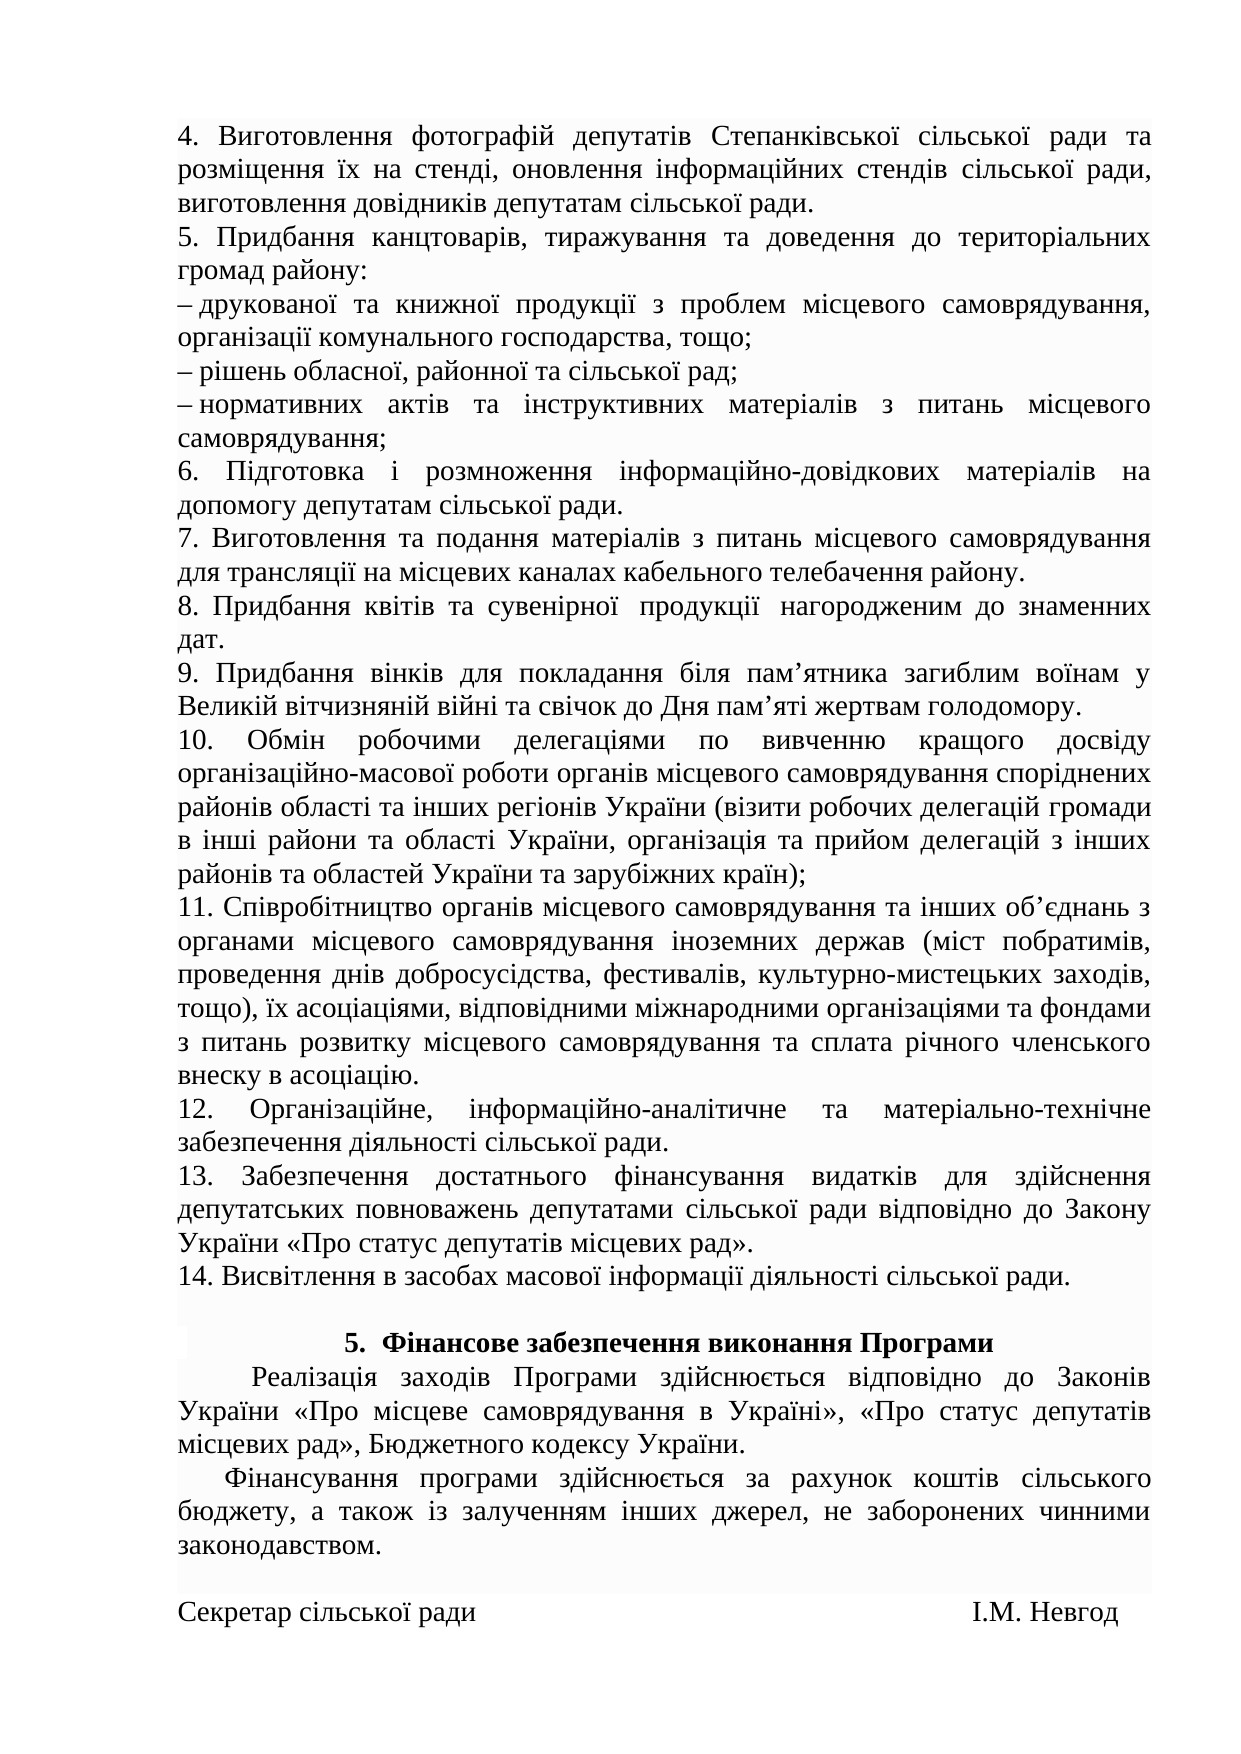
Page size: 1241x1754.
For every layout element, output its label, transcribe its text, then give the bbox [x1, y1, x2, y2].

text 10. Обмін робочими делегаціями по вивченню кращого досвіду організаційно-масової роботи органів місцевого самоврядування споріднених районів області та інших регіонів України (візити робочих делегацій громади в інші райони та області України, організація та прийом делегацій з інших районів та областей України та зарубіжних країн); [177, 722, 1152, 889]
text Фінансування програми здійснюється за рахунок коштів сільського бюджету, а також із залученням інших джерел, не заборонених чинними законодавством. [177, 1460, 1152, 1560]
text 5. Придбання канцтоварів, тиражування та доведення до територіальних громад району: [177, 219, 1152, 286]
text 8. Придбання квітів та сувенірної продукції нагородженим до знаменних дат. [177, 588, 1152, 655]
list Фінансове забезпечення виконання Програми [187, 1326, 1152, 1359]
text 14. Висвітлення в засобах масової інформації діяльності сільської ради. [177, 1258, 1152, 1292]
text 7. Виготовлення та подання матеріалів з питань місцевого самоврядування для трансляції на місцевих каналах кабельного телебачення району. [177, 521, 1152, 588]
text Секретар сільської ради І.М. Невгод [177, 1594, 1152, 1627]
text – рішень обласної, районної та сільської рад; [177, 353, 1152, 386]
text 6. Підготовка і розмноження інформаційно-довідкових матеріалів на допомогу депутатам сільської ради. [177, 453, 1152, 521]
text 11. Співробітництво органів місцевого самоврядування та інших об’єднань з органами місцевого самоврядування іноземних держав (міст побратимів, проведення днів добросусідства, фестивалів, культурно-мистецьких заходів, тощо), їх асоціаціями, відповідними міжнародними організаціями та фондами з питань розвитку місцевого самоврядування та сплата річного членського внеску в асоціацію. [177, 889, 1152, 1091]
text 12. Організаційне, інформаційно-аналітичне та матеріально-технічне забезпечення діяльності сільської ради. [177, 1091, 1152, 1158]
text 9. Придбання вінків для покладання біля пам’ятника загиблим воїнам у Великій вітчизняній війні та свічок до Дня пам’яті жертвам голодомору. [177, 655, 1152, 722]
text 4. Виготовлення фотографій депутатів Степанківської сільської ради та розміщення їх на стенді, оновлення інформаційних стендів сільської ради, виготовлення довідників депутатам сільської ради. [177, 118, 1152, 219]
text Реалізація заходів Програми здійснюється відповідно до Законів України «Про місцеве самоврядування в Україні», «Про статус депутатів місцевих рад», Бюджетного кодексу України. [177, 1359, 1152, 1460]
text – друкованої та книжної продукції з проблем місцевого самоврядування, організації комунального господарства, тощо; [177, 286, 1152, 353]
text 13. Забезпечення достатнього фінансування видатків для здійснення депутатських повноважень депутатами сільської ради відповідно до Закону України «Про статус депутатів місцевих рад». [177, 1158, 1152, 1258]
text – нормативних актів та інструктивних матеріалів з питань місцевого самоврядування; [177, 386, 1152, 453]
